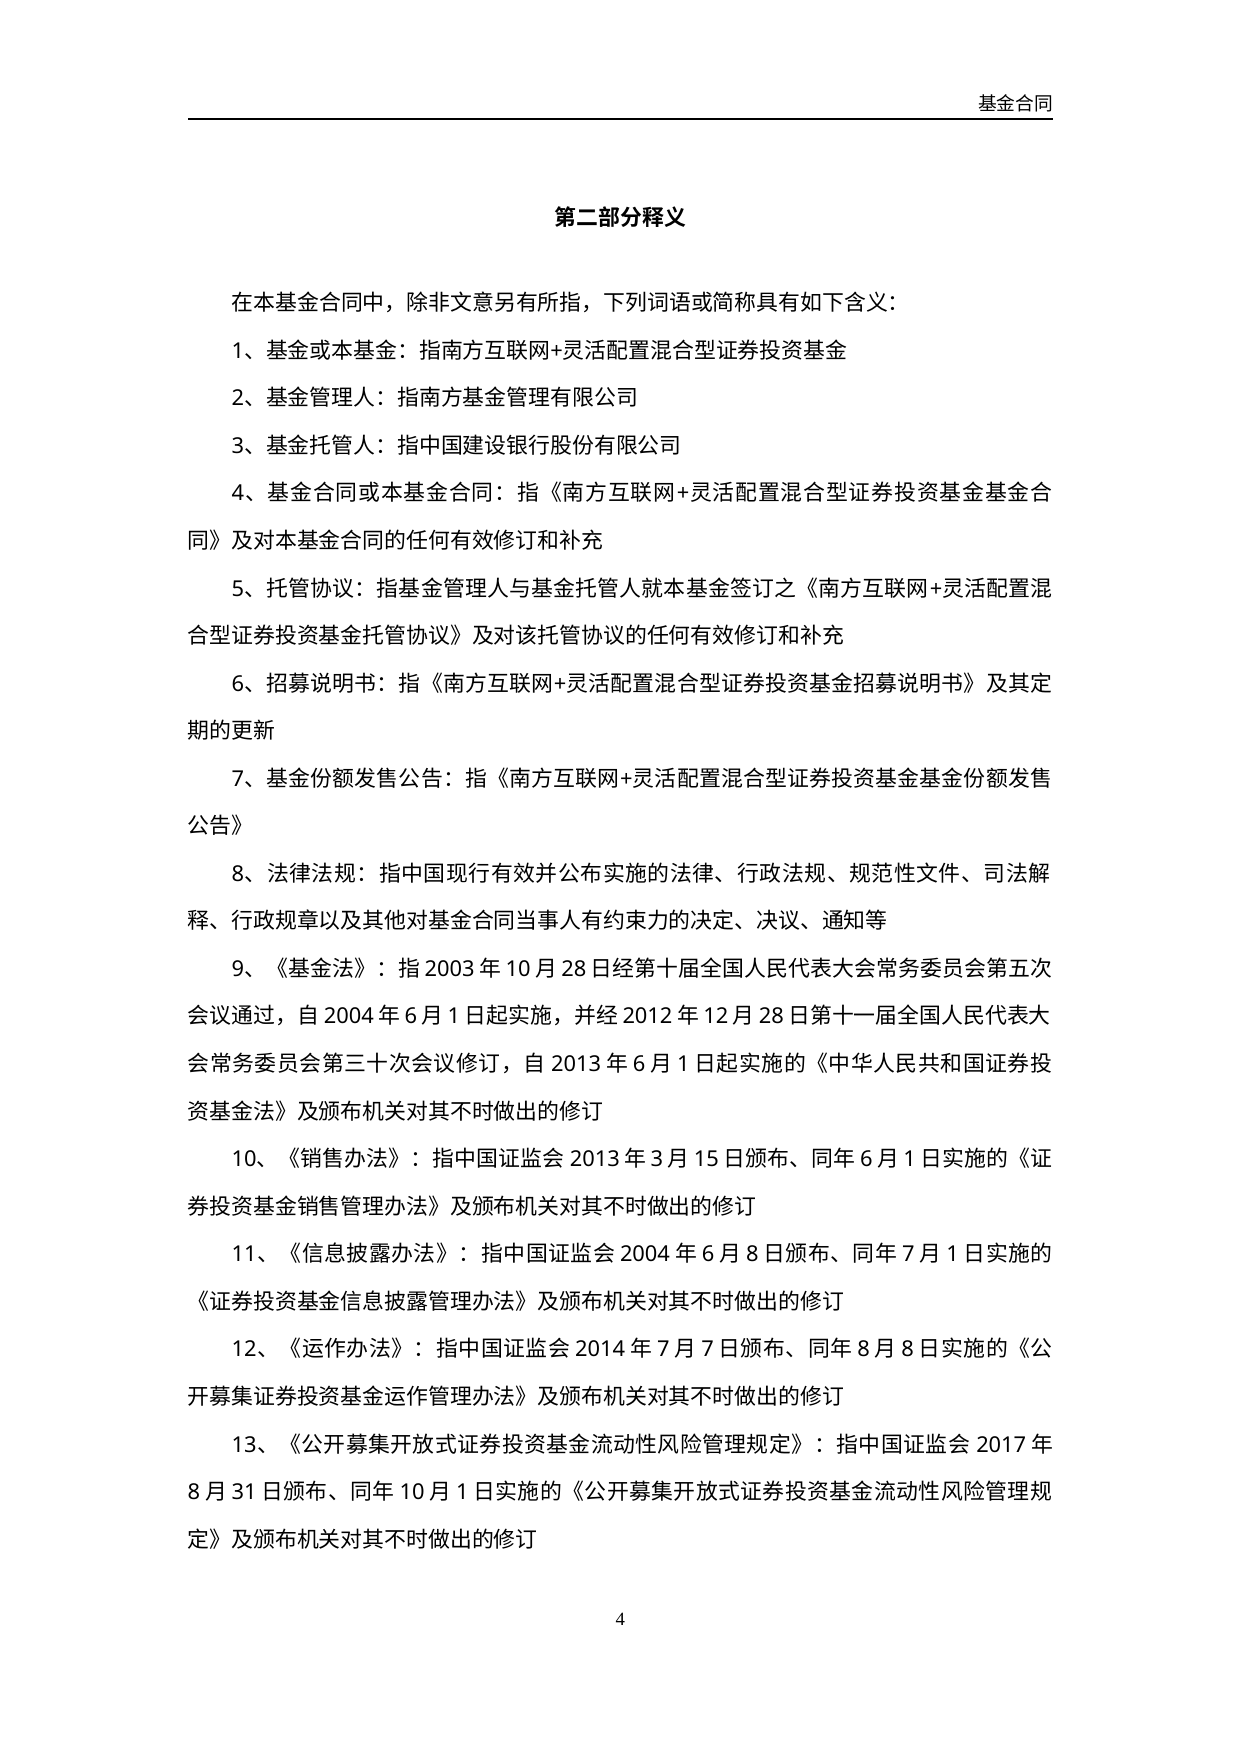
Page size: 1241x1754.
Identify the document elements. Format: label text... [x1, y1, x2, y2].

text 8、法律法规：指中国现行有效并公布实施的法律、行政法规、规范性文件、司法解释、行政规章以及其他对基金合同当事人有约束力的决定、决议、通知等 [187, 856, 1053, 935]
text 3、基金托管人：指中国建设银行股份有限公司 [187, 428, 1053, 459]
text 4、基金合同或本基金合同：指《南方互联网+灵活配置混合型证券投资基金基金合同》及对本基金合同的任何有效修订和补充 [187, 475, 1053, 555]
text 在本基金合同中，除非文意另有所指，下列词语或简称具有如下含义： [187, 285, 1053, 317]
text 10、《销售办法》：指中国证监会2013年3月15日颁布、同年6月1日实施的《证券投资基金销售管理办法》及颁布机关对其不时做出的修订 [187, 1141, 1053, 1221]
text 6、招募说明书：指《南方互联网+灵活配置混合型证券投资基金招募说明书》及其定期的更新 [187, 666, 1053, 745]
text 9、《基金法》：指2003年10月28日经第十届全国人民代表大会常务委员会第五次会议通过，自2004年6月1日起实施，并经2012年12月28日第十一届全国人民代表大会常务委员会第三十次会议修订，自2013年6月1日起实施的《中华人民共和国证券投资基金法》及颁布机关对其不时做出的修订 [187, 951, 1053, 1125]
subtitle 第二部分释义 [187, 200, 1053, 231]
text 13、《公开募集开放式证券投资基金流动性风险管理规定》：指中国证监会2017年8月31日颁布、同年10月1日实施的《公开募集开放式证券投资基金流动性风险管理规定》及颁布机关对其不时做出的修订 [187, 1427, 1053, 1553]
text 1、基金或本基金：指南方互联网+灵活配置混合型证券投资基金 [187, 333, 1053, 364]
text 7、基金份额发售公告：指《南方互联网+灵活配置混合型证券投资基金基金份额发售公告》 [187, 761, 1053, 840]
text 2、基金管理人：指南方基金管理有限公司 [187, 380, 1053, 412]
text 12、《运作办法》：指中国证监会2014年7月7日颁布、同年8月8日实施的《公开募集证券投资基金运作管理办法》及颁布机关对其不时做出的修订 [187, 1331, 1053, 1411]
text 5、托管协议：指基金管理人与基金托管人就本基金签订之《南方互联网+灵活配置混合型证券投资基金托管协议》及对该托管协议的任何有效修订和补充 [187, 571, 1053, 650]
text 11、《信息披露办法》：指中国证监会2004年6月8日颁布、同年7月1日实施的《证券投资基金信息披露管理办法》及颁布机关对其不时做出的修订 [187, 1236, 1053, 1316]
